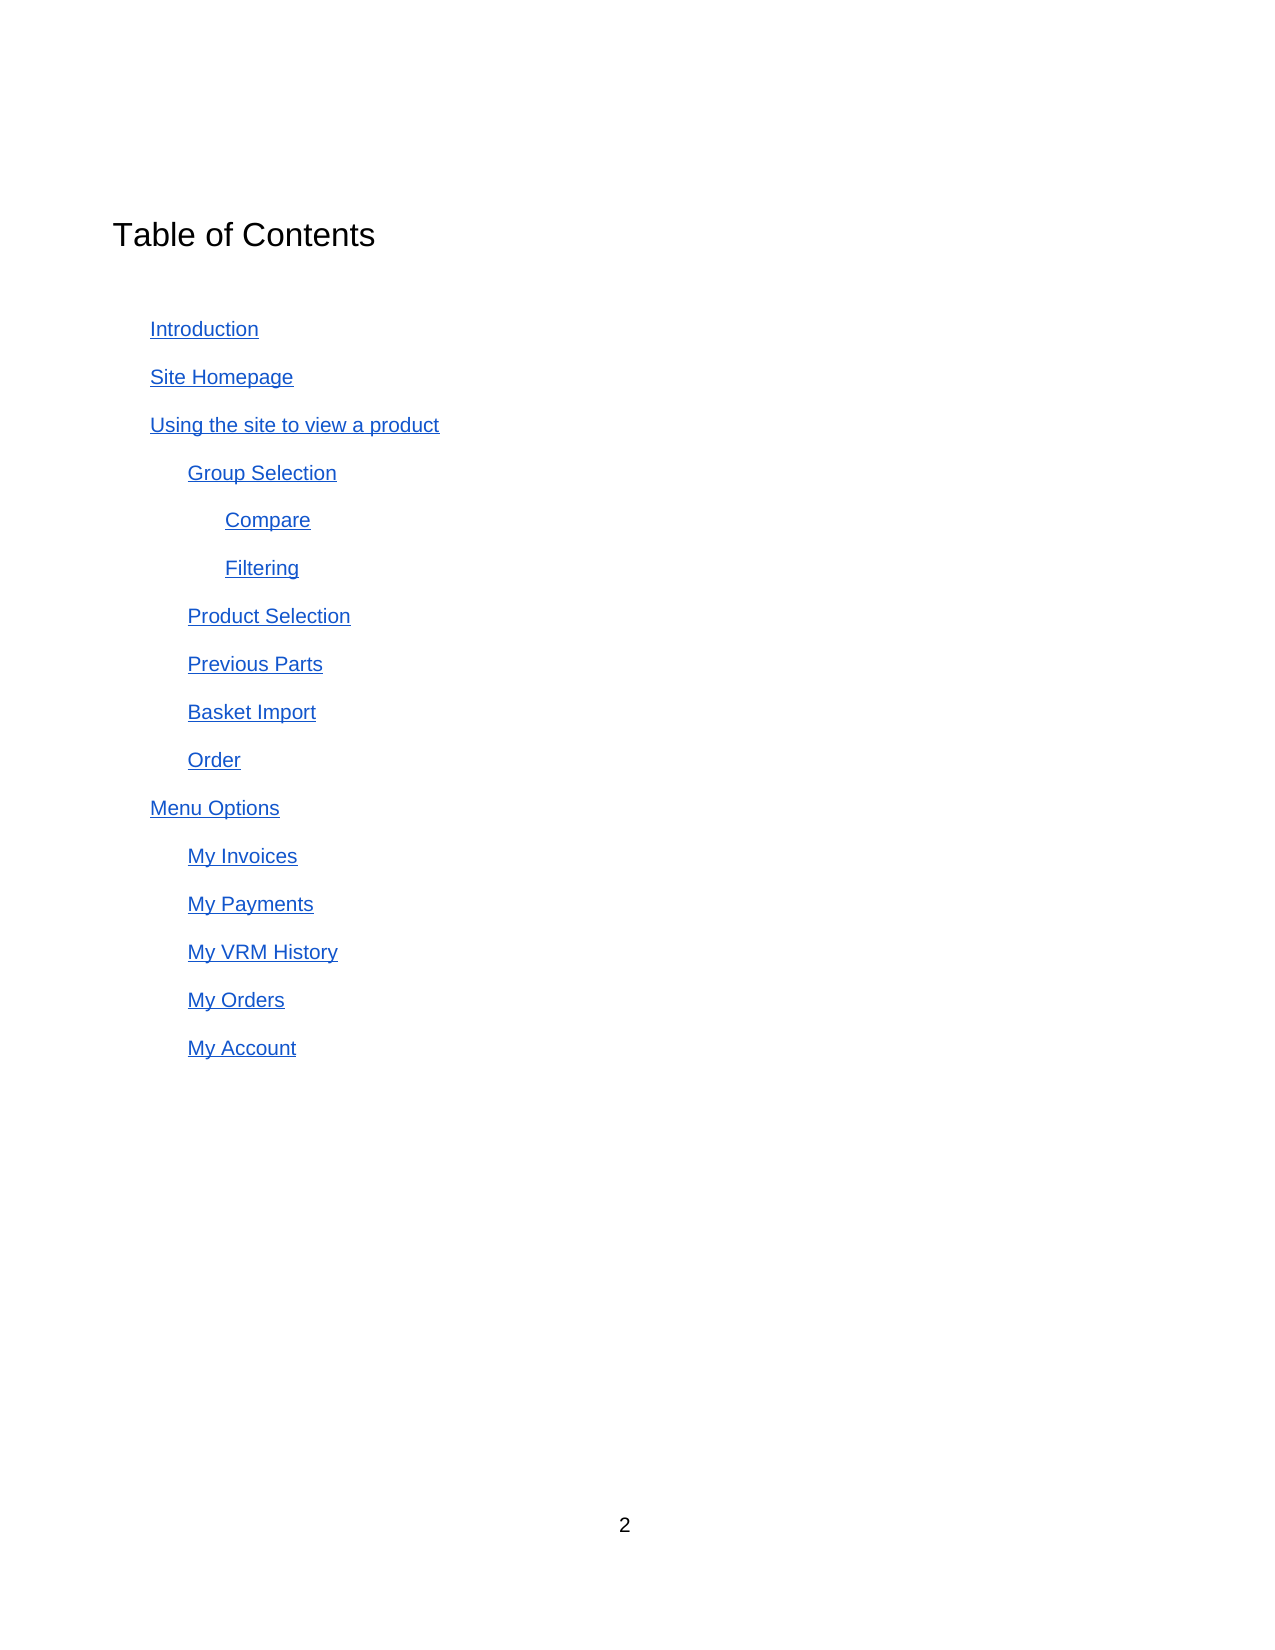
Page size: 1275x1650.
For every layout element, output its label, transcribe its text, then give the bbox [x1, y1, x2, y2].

text Compare [225, 508, 1137, 532]
text Filtering [225, 556, 1137, 580]
text My Account [187, 1035, 1137, 1059]
text Site Homepage [150, 364, 1137, 388]
text Basket Import [187, 700, 1137, 724]
text Previous Parts [187, 652, 1137, 676]
text Using the site to view a product [150, 412, 1137, 436]
text Product Selection [187, 604, 1137, 628]
text Introduction [150, 317, 1137, 341]
text Group Selection [187, 460, 1137, 484]
text Order [187, 748, 1137, 772]
text My VRM History [187, 939, 1137, 963]
text My Invoices [187, 844, 1137, 868]
subtitle Table of Contents [112, 215, 1137, 253]
text My Payments [187, 892, 1137, 916]
text My Orders [187, 987, 1137, 1011]
text Menu Options [150, 796, 1137, 820]
